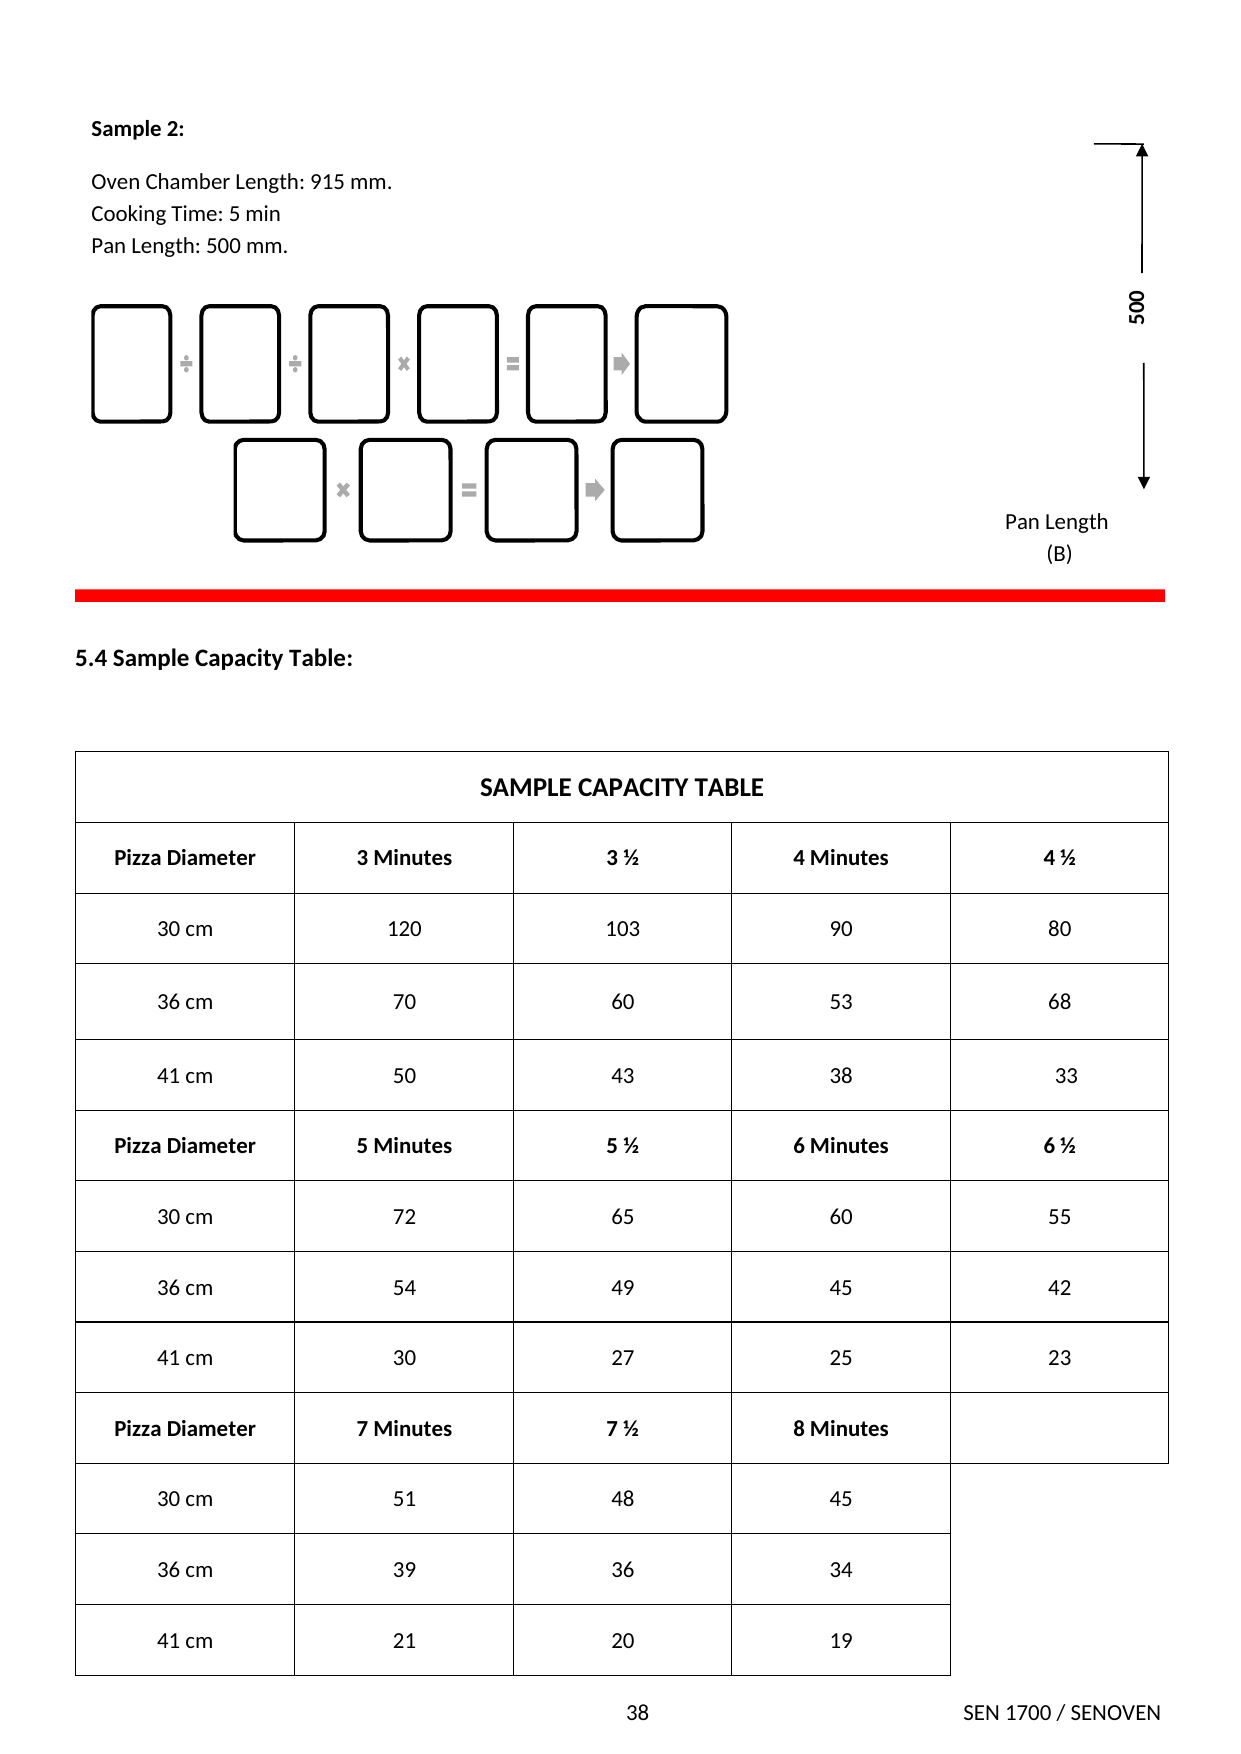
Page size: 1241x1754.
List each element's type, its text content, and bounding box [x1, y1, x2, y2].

table_cell 20 [514, 1605, 731, 1674]
table_cell 23 [951, 1323, 1168, 1392]
table_cell 103 [514, 894, 731, 963]
table_cell 53 [732, 964, 950, 1039]
table_cell 36 cm [76, 1252, 294, 1321]
table_cell 5 Minutes [295, 1111, 513, 1180]
table_cell 3 ½ [514, 823, 731, 892]
table_cell 34 [732, 1534, 950, 1604]
table_cell [951, 1393, 1168, 1463]
table_cell 6 ½ [951, 1111, 1168, 1180]
table_cell 30 cm [76, 1181, 294, 1251]
table_cell Pizza Diameter [76, 1393, 294, 1463]
table_cell 4 ½ [951, 823, 1168, 892]
table_cell 72 [295, 1181, 513, 1251]
table_cell 50 [295, 1040, 513, 1109]
table_cell Pizza Diameter [76, 823, 294, 892]
table_cell 51 [295, 1464, 513, 1533]
table_cell 60 [732, 1181, 950, 1251]
table_cell 36 cm [76, 964, 294, 1039]
table_cell 33 [951, 1040, 1168, 1109]
table_cell 45 [732, 1252, 950, 1321]
text 5.4 Sample Capacity Table: [75, 642, 1165, 673]
table_cell 7 Minutes [295, 1393, 513, 1463]
table_cell 120 [295, 894, 513, 963]
table_cell 54 [295, 1252, 513, 1321]
table_cell 70 [295, 964, 513, 1039]
table_cell 90 [732, 894, 950, 963]
table_cell 3 Minutes [295, 823, 513, 892]
table_cell 21 [295, 1605, 513, 1674]
table_cell 41 cm [76, 1605, 294, 1674]
table_cell 19 [732, 1605, 950, 1674]
table_cell Pizza Diameter [76, 1111, 294, 1180]
table_cell 48 [514, 1464, 731, 1533]
table_cell 27 [514, 1323, 731, 1392]
table_cell 25 [732, 1323, 950, 1392]
table_cell 7 ½ [514, 1393, 731, 1463]
table_cell 55 [951, 1181, 1168, 1251]
table_header SAMPLE CAPACITY TABLE [76, 752, 1168, 822]
table_cell 65 [514, 1181, 731, 1251]
table_cell 30 [295, 1323, 513, 1392]
table_cell 60 [514, 964, 731, 1039]
table_cell 36 cm [76, 1534, 294, 1604]
table_cell 30 cm [76, 1464, 294, 1533]
table_cell 45 [732, 1464, 950, 1533]
table_cell 8 Minutes [732, 1393, 950, 1463]
table_cell 39 [295, 1534, 513, 1604]
table_cell 49 [514, 1252, 731, 1321]
table_cell 30 cm [76, 894, 294, 963]
table_cell 38 [732, 1040, 950, 1109]
table_cell 80 [951, 894, 1168, 963]
table_cell 41 cm [76, 1323, 294, 1392]
table_cell 4 Minutes [732, 823, 950, 892]
table_cell 6 Minutes [732, 1111, 950, 1180]
table_cell 68 [951, 964, 1168, 1039]
table_cell 41 cm [76, 1040, 294, 1109]
table_cell 42 [951, 1252, 1168, 1321]
table_cell 5 ½ [514, 1111, 731, 1180]
table_cell 36 [514, 1534, 731, 1604]
table_cell 43 [514, 1040, 731, 1109]
